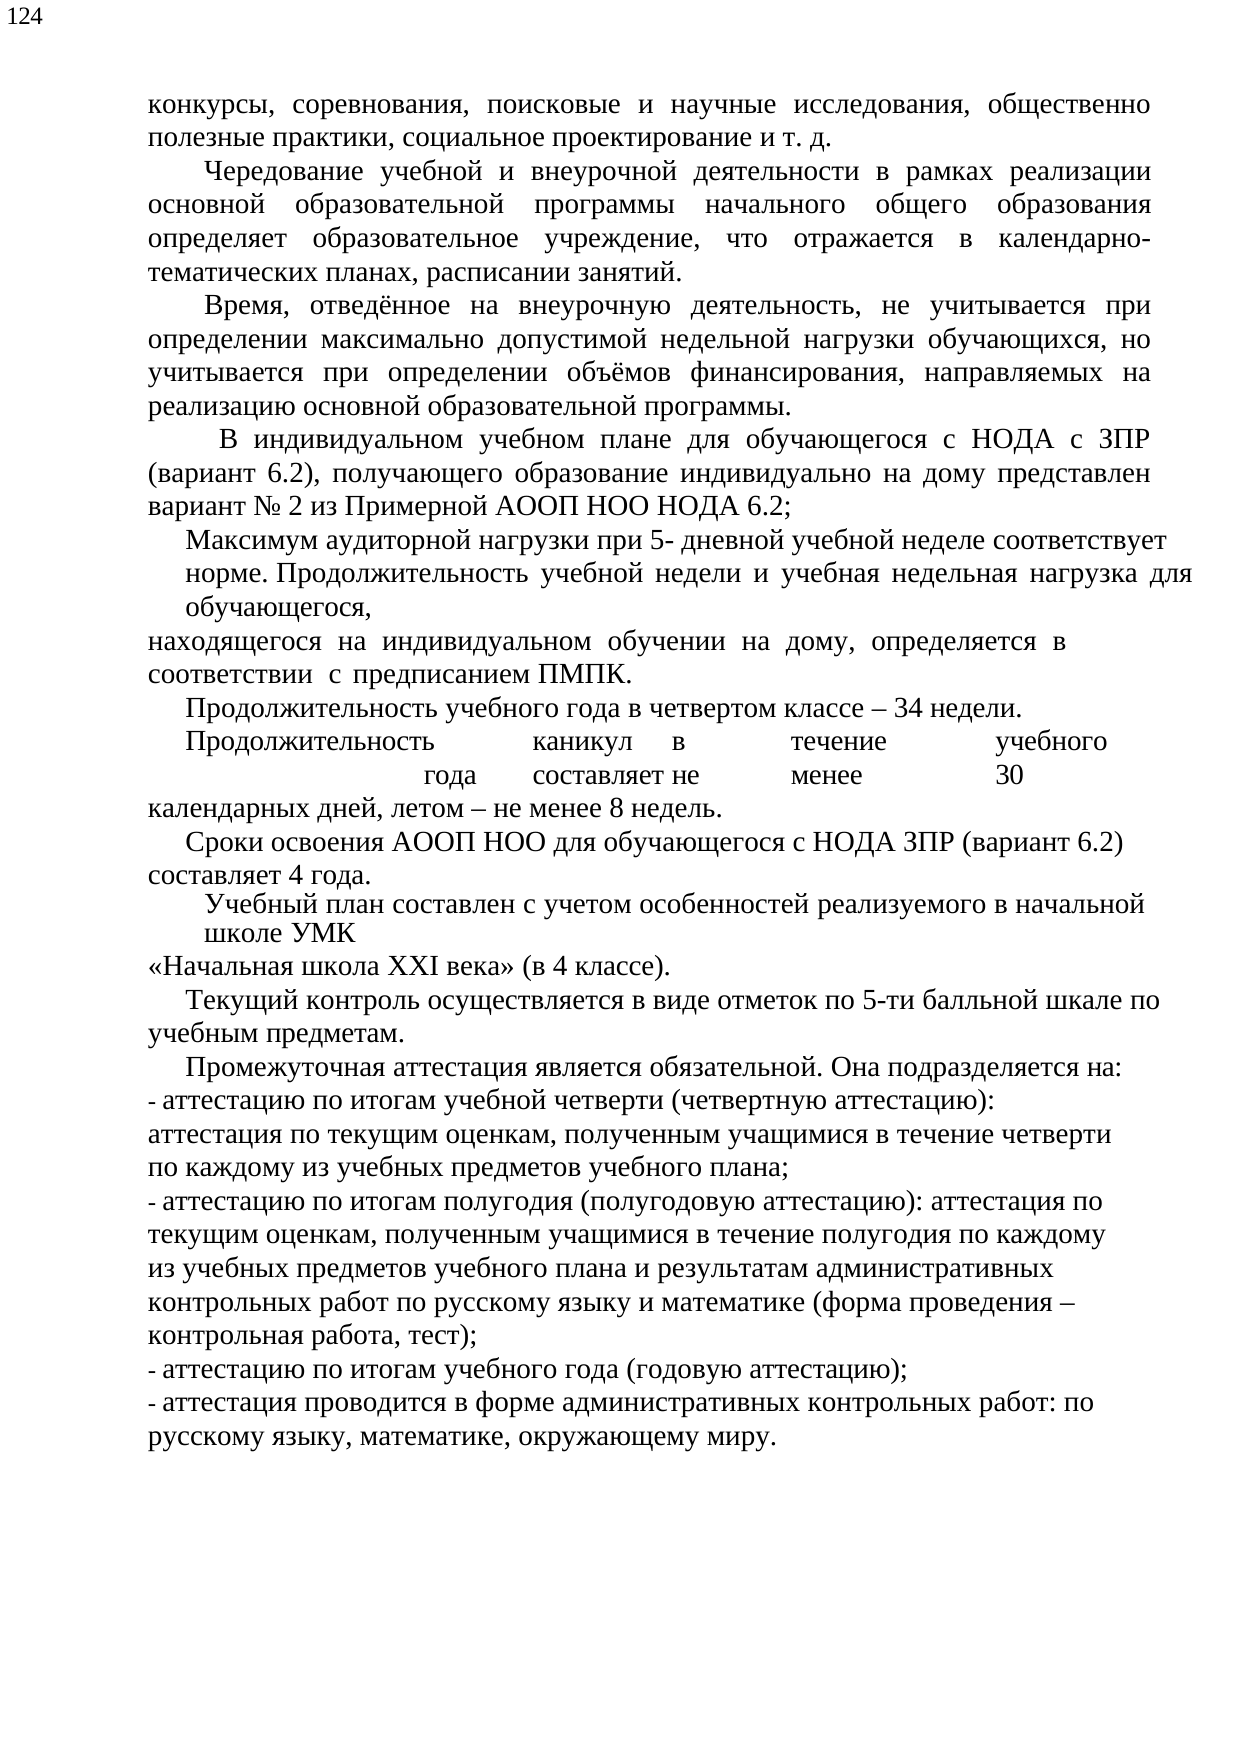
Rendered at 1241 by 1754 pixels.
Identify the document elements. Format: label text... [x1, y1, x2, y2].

text Сроки освоения АООП НОО для обучающегося с НОДА ЗПР (вариант 6.2) составляет 4 года. [148, 824, 1151, 891]
list аттестацию по итогам полугодия (полугодовую аттестацию): аттестация по текущим оценкам, полученным учащимися в течение полугодия по каждому из учебных предметов учебного плана и результатам административных контрольных работ по русскому языку и математике (форма проведения – контрольная работа, тест); [148, 1183, 1118, 1351]
text находящегося на индивидуальном обучении на дому, определяется в соответствии с предписанием ПМПК. [148, 623, 1211, 690]
text В индивидуальном учебном плане для обучающегося с НОДА с ЗПР (вариант 6.2), получающего образование индивидуально на дому представлен вариант № 2 из Примерной АООП НОО НОДА 6.2; [148, 421, 1152, 522]
list аттестацию по итогам учебной четверти (четвертную аттестацию): аттестация по текущим оценкам, полученным учащимися в течение четверти по каждому из учебных предметов учебного плана; [148, 1082, 1131, 1183]
text Продолжительность каникул в течение учебного года составляет не менее 30 календарных дней, летом – не менее 8 недель. [148, 723, 1151, 824]
list аттестация проводится в форме административных контрольных работ: по русскому языку, математике, окружающему миру. [148, 1384, 1142, 1451]
text Промежуточная аттестация является обязательной. Она подразделяется на: [185, 1049, 1211, 1082]
text Учебный план составлен с учетом особенностей реализуемого в начальной школе УМК [204, 891, 1211, 948]
text конкурсы, соревнования, поисковые и научные исследования, общественно полезные практики, социальное проектирование и т. д. [148, 86, 1151, 153]
list аттестацию по итогам учебного года (годовую аттестацию); [148, 1351, 1211, 1384]
text Время, отведённое на внеурочную деятельность, не учитывается при определении максимально допустимой недельной нагрузки обучающихся, но учитывается при определении объёмов финансирования, направляемых на реализацию основной образовательной программы. [148, 287, 1152, 421]
text Продолжительность учебного года в четвертом классе – 34 недели. [185, 690, 1211, 723]
text Чередование учебной и внеурочной деятельности в рамках реализации основной образовательной программы начального общего образования определяет образовательное учреждение, что отражается в календарно-тематических планах, расписании занятий. [148, 153, 1152, 287]
text Текущий контроль осуществляется в виде отметок по 5-ти балльной шкале по учебным предметам. [148, 982, 1211, 1049]
text Максимум аудиторной нагрузки при 5- дневной учебной неделе соответствует норме. Продолжительность учебной недели и учебная недельная нагрузка для обучающегося, [185, 522, 1211, 623]
text «Начальная школа XXI века» (в 4 классе). [148, 948, 1211, 982]
